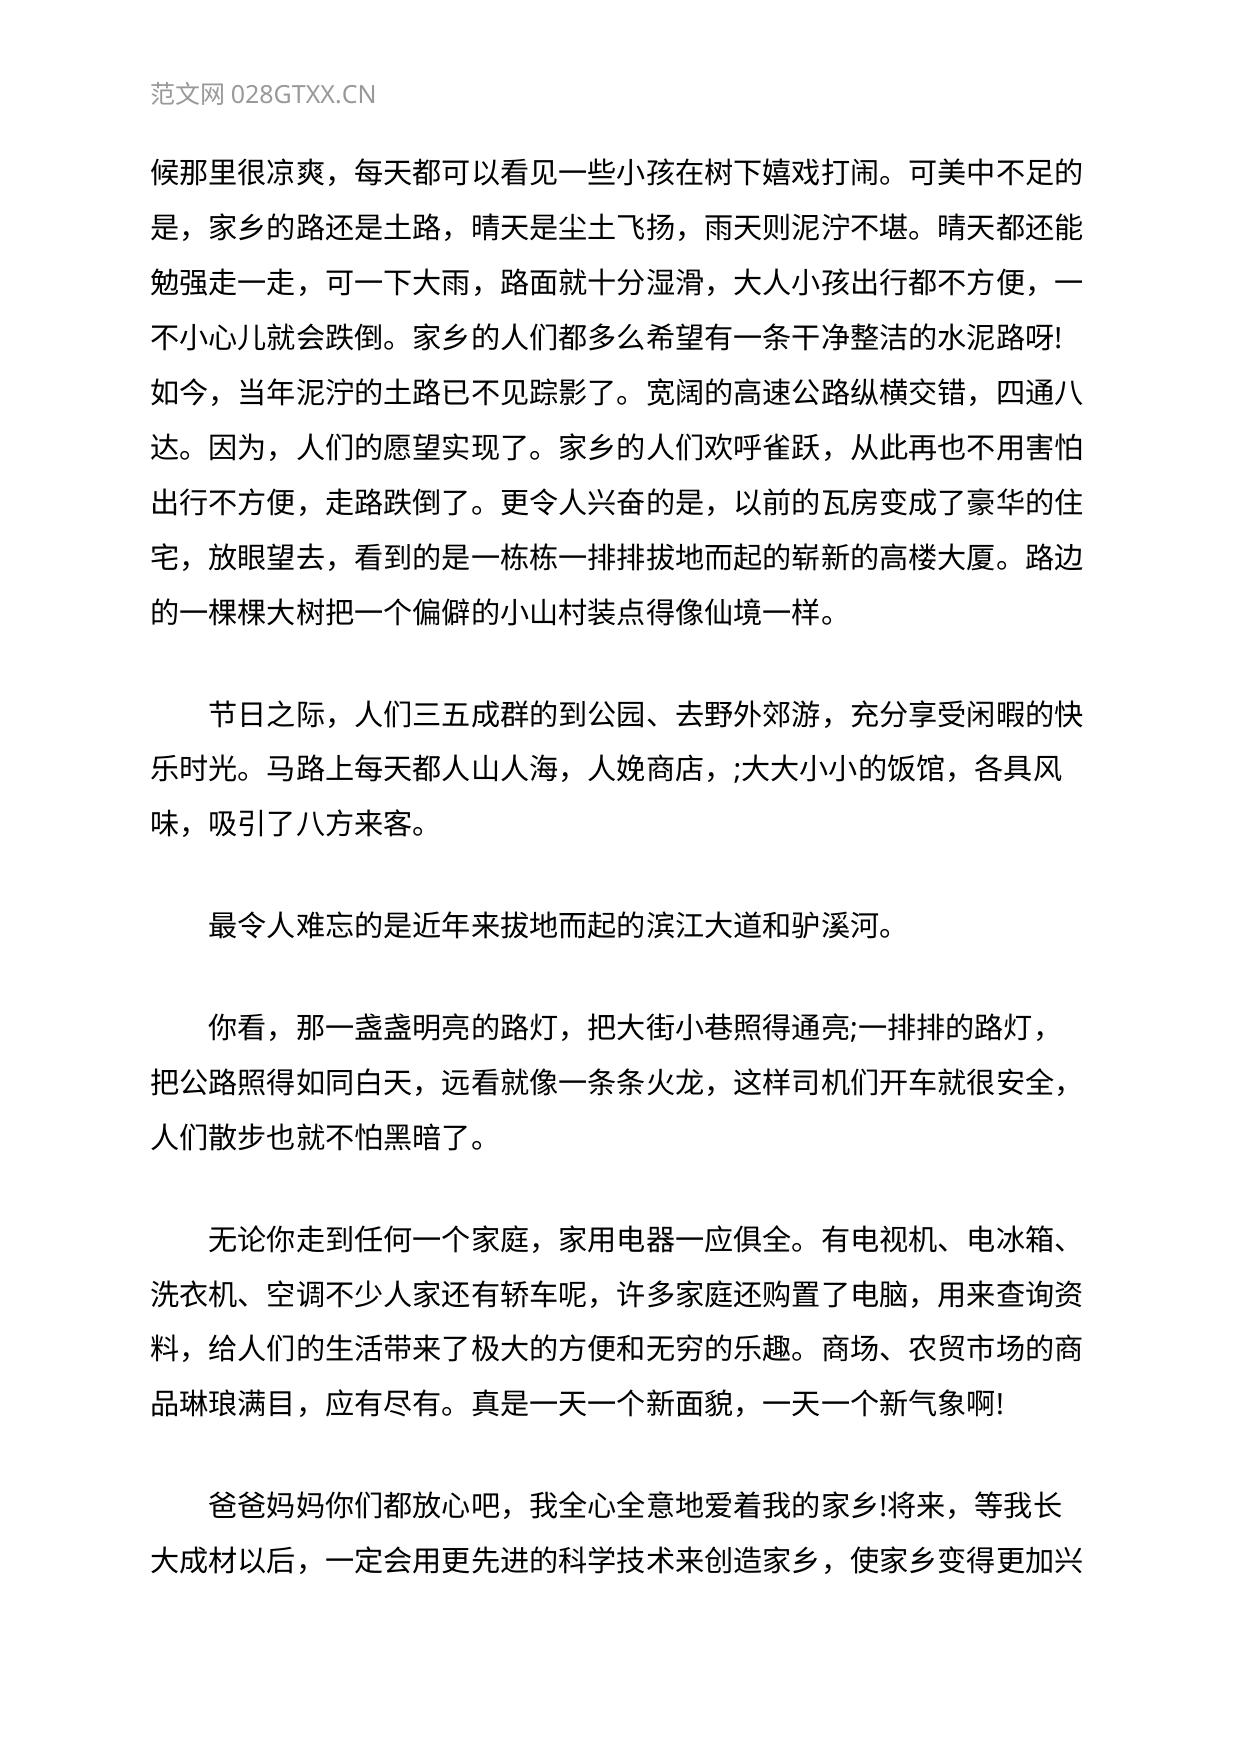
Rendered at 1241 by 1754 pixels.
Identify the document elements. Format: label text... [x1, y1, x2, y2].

text 最令人难忘的是近年来拔地而起的滨江大道和驴溪河。 [150, 903, 1090, 945]
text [150, 1483, 1090, 1580]
text 无论你走到任何一个家庭，家用电器一应俱全。有电视机、电冰箱、洗衣机、空调不少人家还有轿车呢，许多家庭还购置了电脑，用来查询资料，给人们的生活带来了极大的方便和无穷的乐趣。商场、农贸市场的商品琳琅满目，应有尽有。真是一天一个新面貌，一天一个新气象啊! [150, 1216, 1090, 1423]
text 节日之际，人们三五成群的到公园、去野外郊游，充分享受闲暇的快乐时光。马路上每天都人山人海，人娩商店，;大大小小的饭馆，各具风味，吸引了八方来客。 [150, 691, 1090, 843]
text 你看，那一盏盏明亮的路灯，把大街小巷照得通亮;一排排的路灯，把公路照得如同白天，远看就像一条条火龙，这样司机们开车就很安全，人们散步也就不怕黑暗了。 [150, 1004, 1090, 1157]
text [150, 150, 1090, 632]
